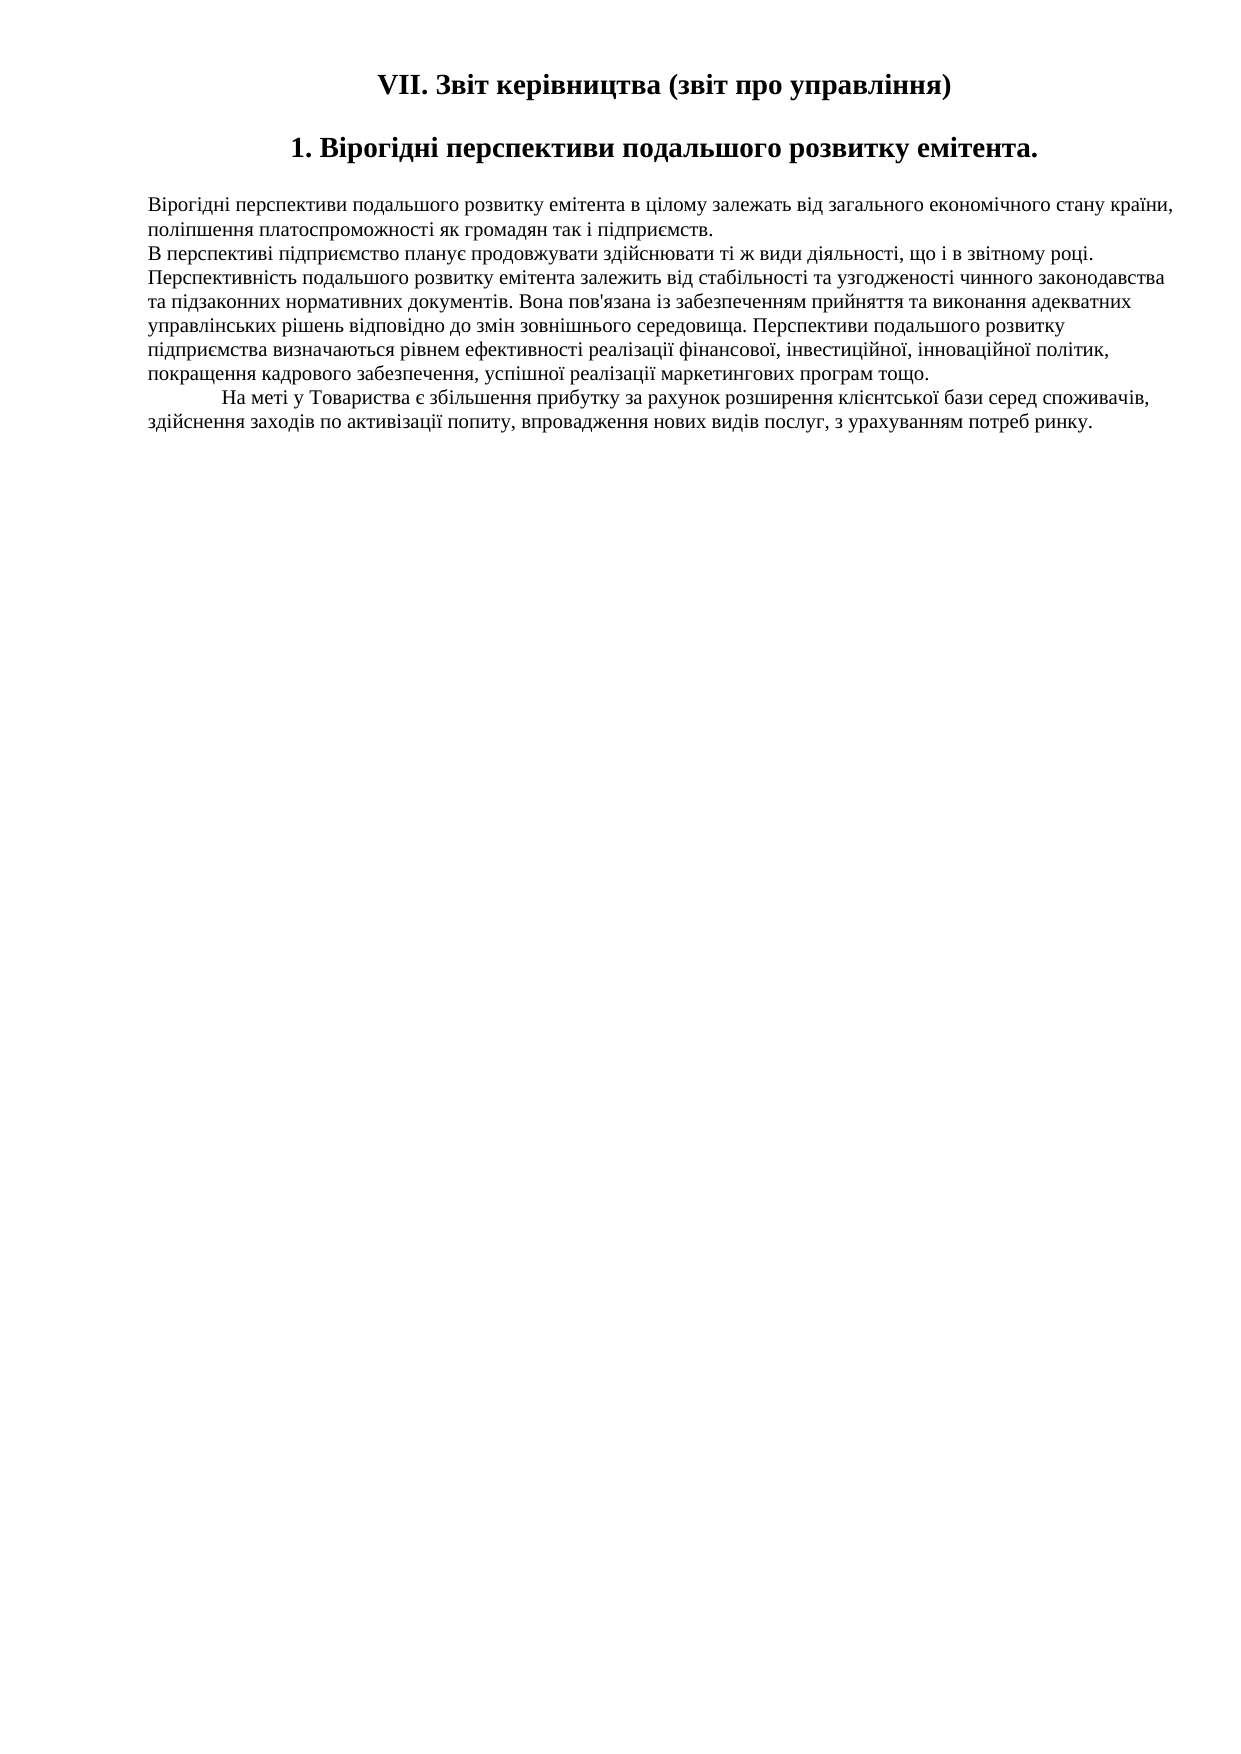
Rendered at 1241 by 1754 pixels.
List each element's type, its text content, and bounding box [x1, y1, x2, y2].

text 1. Вірогідні перспективи подальшого розвитку емітента. [148, 130, 1181, 163]
text Перспективнiсть подальшого розвитку емiтента залежить вiд стабiльностi та узгодженостi чинного законодавства та пiдзаконних нормативних документiв. Вона пов'язана iз забезпеченням прийняття та виконання адекватних управлiнських рiшень вiдповiдно до змiн зовнiшнього середовища. Перспективи подальшого розвитку пiдприємства визначаються рiвнем ефективностi реалiзацiї фiнансової, iнвестицiйної, iнновацiйної полiтик, покращення кадрового забезпечення, успiшної реалiзацiї маркетингових програм тощо. [148, 264, 1181, 385]
text Вiрогiднi перспективи подальшого розвитку емiтента в цiлому залежать вiд загального економiчного стану країни, полiпшення платоспроможностi як громадян так i пiдприємств. [148, 192, 1181, 241]
text VII. Звіт керівництва (звіт про управління) [148, 67, 1181, 101]
text На меті у Товариства є збiльшення прибутку за рахунок розширення клiєнтської бази серед споживачiв, здiйснення заходiв по активiзацiї попиту, впровадження нових видiв послуг, з урахуванням потреб ринку. [148, 385, 1181, 433]
text В перспективi пiдприємство планує продовжувати здiйснювати тi ж види дiяльностi, що i в звiтному роцi. [148, 241, 1181, 264]
